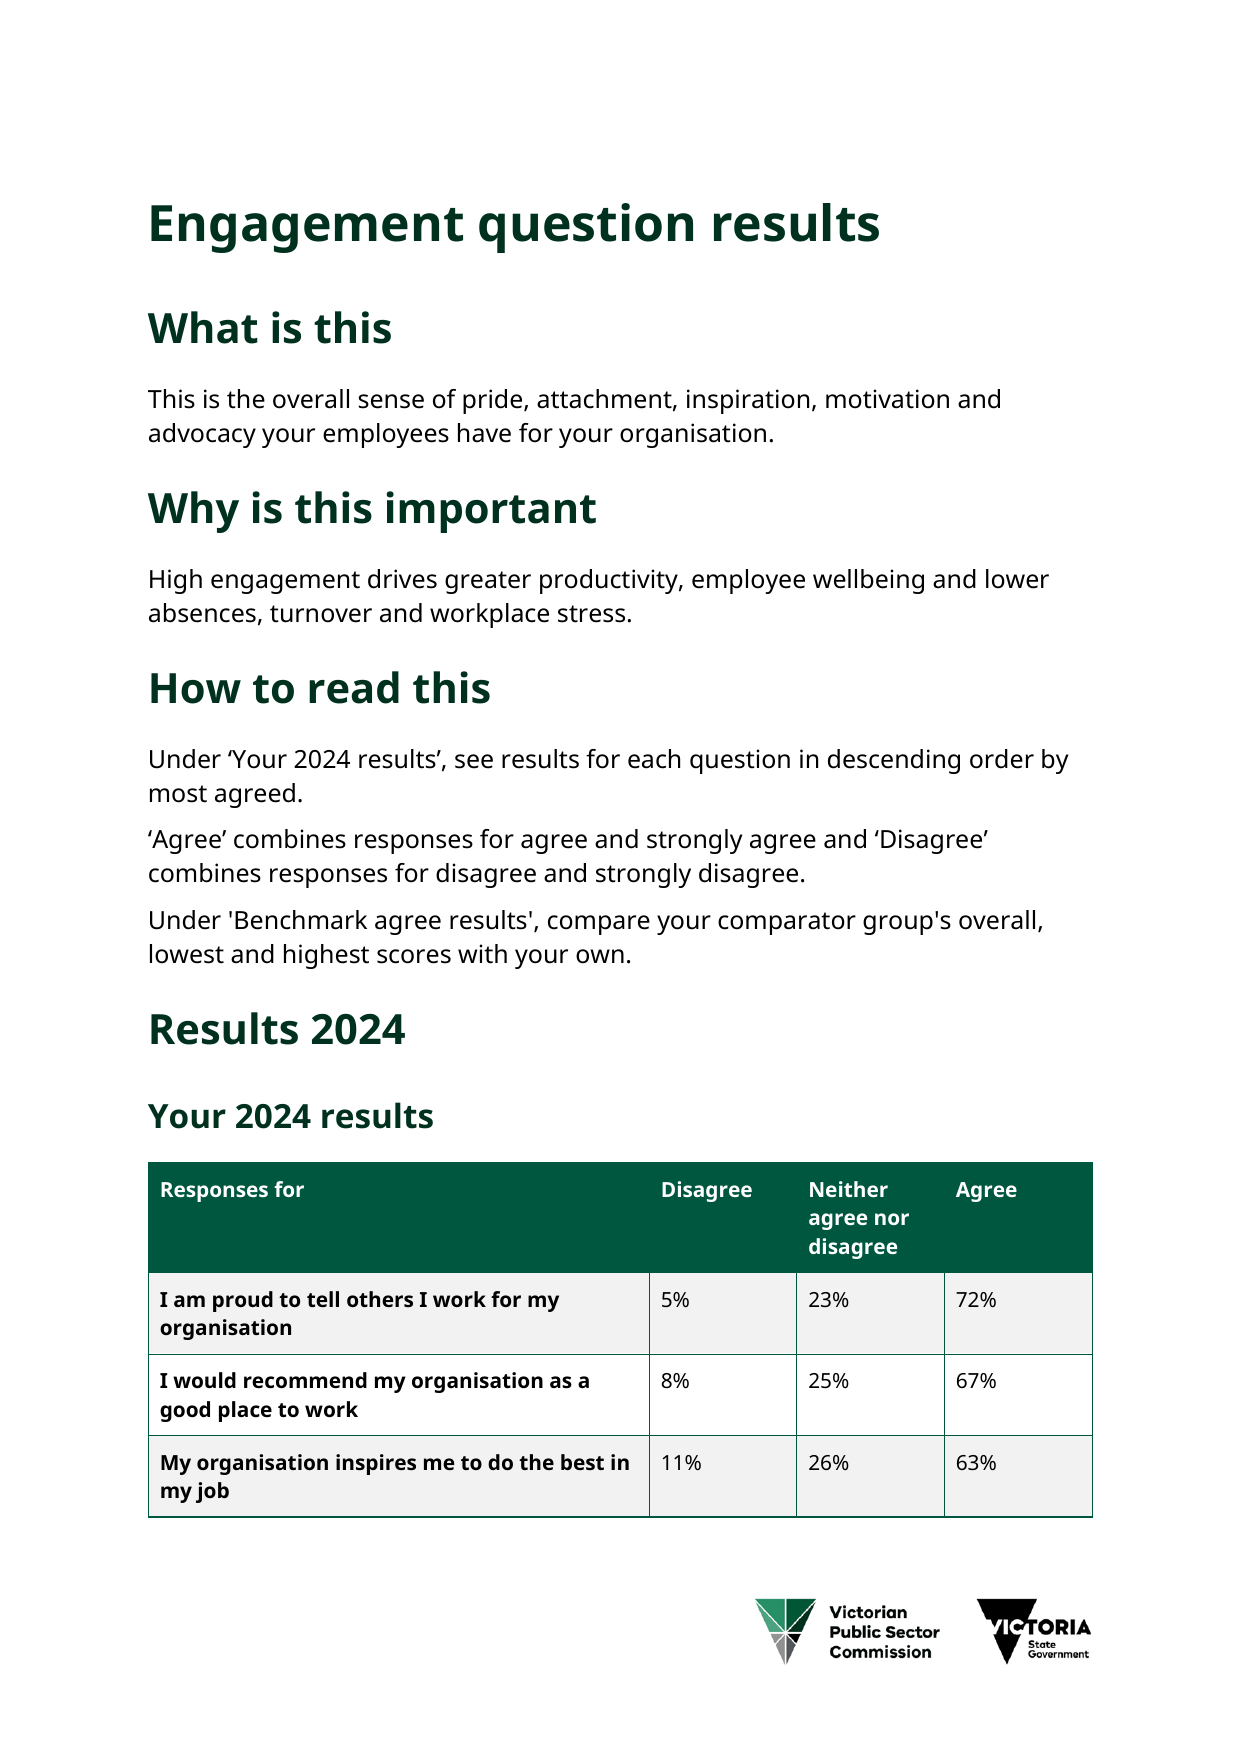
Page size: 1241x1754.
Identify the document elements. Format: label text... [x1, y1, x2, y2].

text Under 'Benchmark agree results', compare your comparator group's overall, lowest and highest scores with your own. [148, 902, 1092, 971]
table_cell My organisation inspires me to do the best in my job [149, 1436, 649, 1516]
text This is the overall sense of pride, attachment, inspiration, motivation and advocacy your employees have for your organisation. [148, 381, 1092, 449]
table_header Responses for [149, 1163, 649, 1272]
table_cell I am proud to tell others I work for my organisation [149, 1273, 649, 1353]
table_header Neither agree nor disagree [797, 1163, 944, 1272]
subtitle What is this [148, 299, 1092, 355]
text ‘Agree’ combines responses for agree and strongly agree and ‘Disagree’ combines responses for disagree and strongly disagree. [148, 822, 1092, 890]
table_cell 63% [945, 1436, 1092, 1516]
table_header Disagree [650, 1163, 796, 1272]
table_cell 72% [945, 1273, 1092, 1353]
table_cell 67% [945, 1355, 1092, 1435]
subtitle Engagement question results [148, 188, 1092, 256]
table_cell 11% [650, 1436, 796, 1516]
table_cell 26% [797, 1436, 944, 1516]
subtitle Why is this important [148, 479, 1092, 535]
subtitle Results 2024 [148, 1000, 1092, 1056]
text High engagement drives greater productivity, employee wellbeing and lower absences, turnover and workplace stress. [148, 561, 1092, 629]
picture [754, 1598, 1093, 1666]
text Under ‘Your 2024 results’, see results for each question in descending order by most agreed. [148, 741, 1092, 809]
table_cell 23% [797, 1273, 944, 1353]
table_cell 8% [650, 1355, 796, 1435]
table_cell 25% [797, 1355, 944, 1435]
table_cell 5% [650, 1273, 796, 1353]
table_cell I would recommend my organisation as a good place to work [149, 1355, 649, 1435]
subtitle Your 2024 results [148, 1093, 1092, 1138]
subtitle How to read this [148, 659, 1092, 715]
table_header Agree [945, 1163, 1092, 1272]
